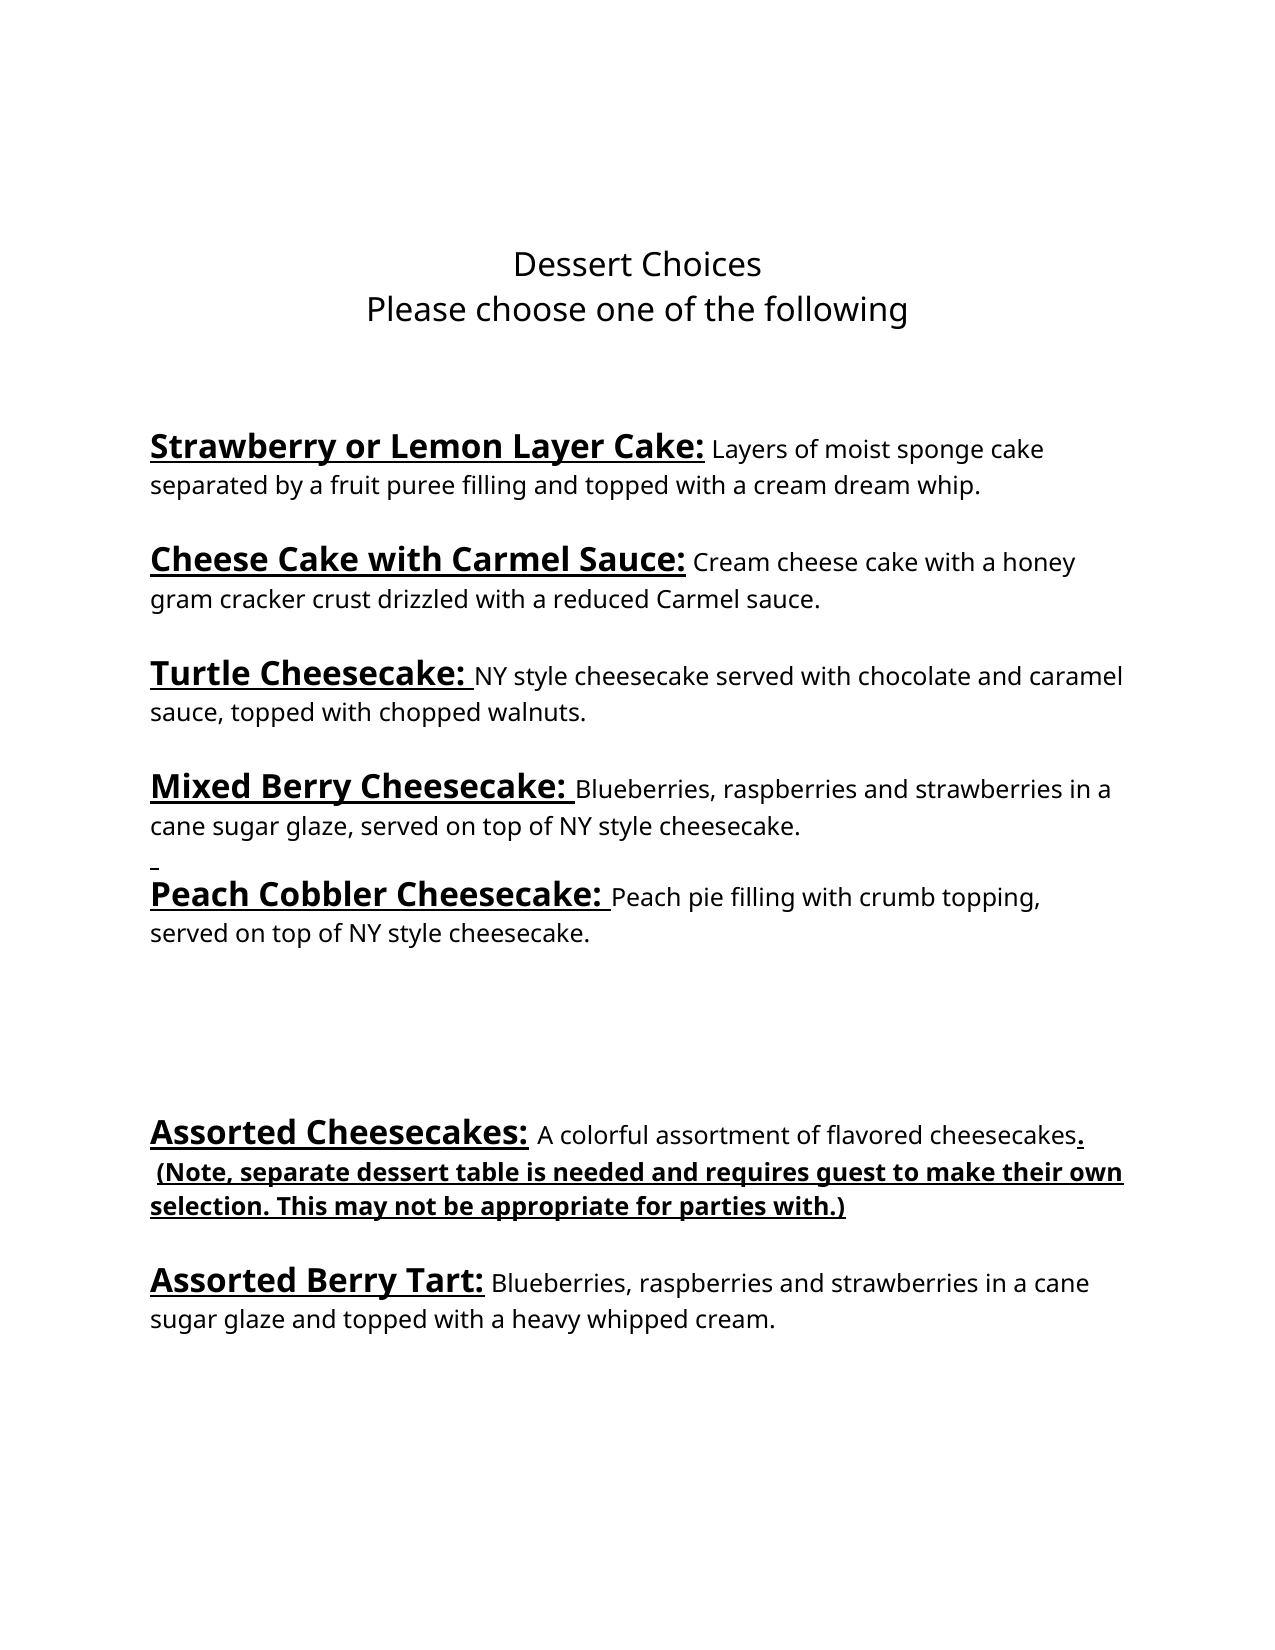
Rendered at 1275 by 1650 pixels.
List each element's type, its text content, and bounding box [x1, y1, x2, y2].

text Peach Cobbler Cheesecake: Peach pie filling with crumb topping, served on top of NY style cheesecake. [150, 871, 1125, 950]
text Assorted Cheesecakes: A colorful assortment of flavored cheesecakes. [150, 1109, 1125, 1154]
text Please choose one of the following [150, 286, 1125, 332]
text Strawberry or Lemon Layer Cake: Layers of moist sponge cake separated by a fruit puree filling and topped with a cream dream whip. [150, 422, 1125, 502]
text Mixed Berry Cheesecake: Blueberries, raspberries and strawberries in a cane sugar glaze, served on top of NY style cheesecake. [150, 763, 1125, 843]
text Turtle Cheesecake: NY style cheesecake served with chocolate and caramel sauce, topped with chopped walnuts. [150, 649, 1125, 729]
text Assorted Berry Tart: Blueberries, raspberries and strawberries in a cane sugar glaze and topped with a heavy whipped cream. [150, 1257, 1125, 1336]
text Dessert Choices [150, 241, 1125, 286]
text Cheese Cake with Carmel Sauce: Cream cheese cake with a honey gram cracker crust drizzled with a reduced Carmel sauce. [150, 536, 1125, 616]
text (Note, separate dessert table is needed and requires guest to make their own selection. This may not be appropriate for parties with.) [150, 1154, 1125, 1223]
